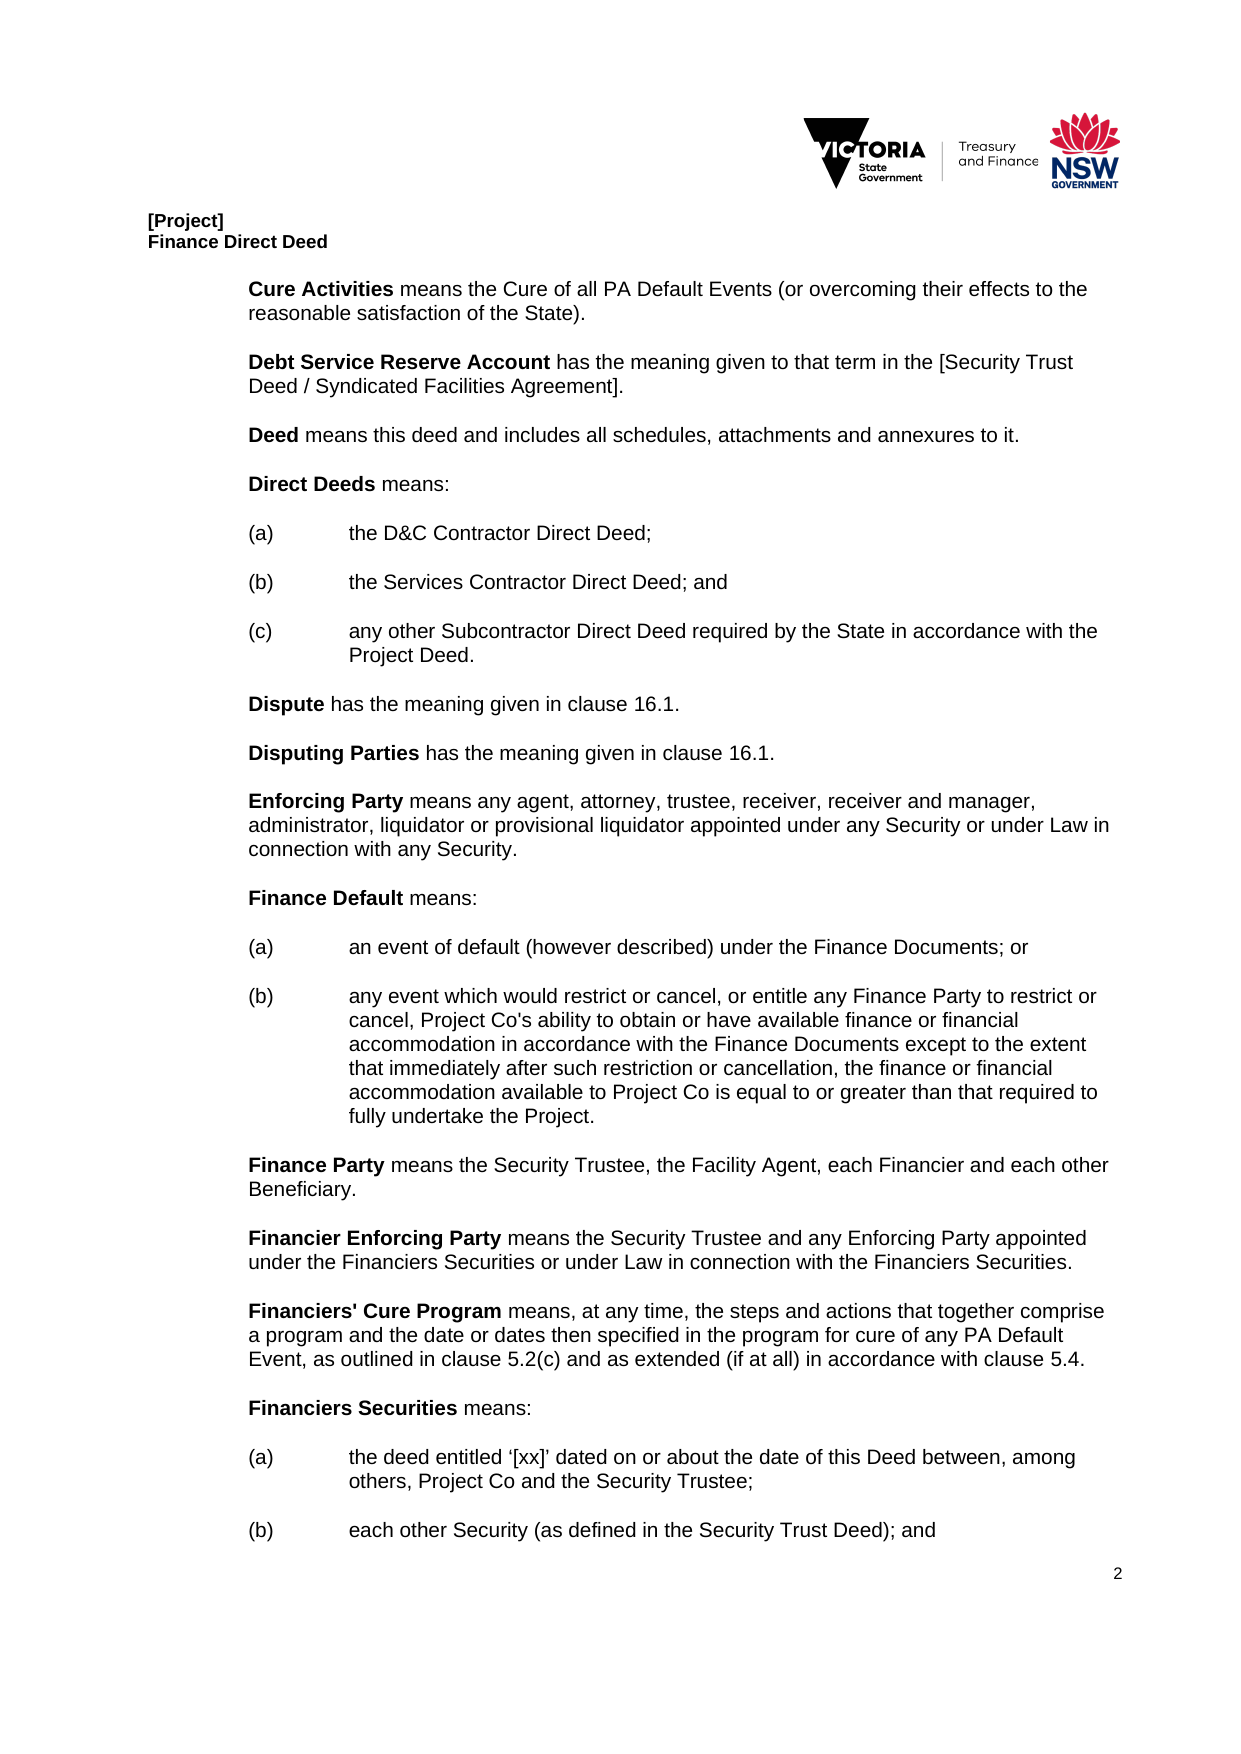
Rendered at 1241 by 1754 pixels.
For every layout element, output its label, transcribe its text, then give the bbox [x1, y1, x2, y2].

list the deed entitled ‘[xx]’ dated on or about the date of this Deed between, among others, Project Co and the Security Trustee; [248, 1444, 1122, 1492]
list an event of default (however described) under the Finance Documents; or [248, 935, 1122, 959]
list any other Subcontractor Direct Deed required by the State in accordance with the Project Deed. [248, 618, 1122, 666]
list Direct Deeds means: [248, 472, 1122, 496]
list the Services Contractor Direct Deed; and [248, 569, 1122, 593]
list Disputing Parties has the meaning given in clause 16.1. [248, 740, 1122, 764]
list Debt Service Reserve Account has the meaning given to that term in the [Security Trust Deed / Syndicated Facilities Agreement]. [248, 350, 1122, 398]
list Financier Enforcing Party means the Security Trustee and any Enforcing Party appointed under the Financiers Securities or under Law in connection with the Financiers Securities. [248, 1226, 1122, 1274]
list Finance Default means: [248, 886, 1122, 910]
list Financiers' Cure Program means, at any time, the steps and actions that together comprise a program and the date or dates then specified in the program for cure of any PA Default Event, as outlined in clause 5.2(c) and as extended (if at all) in accordance with clause 5.4. [248, 1299, 1122, 1371]
list Enforcing Party means any agent, attorney, trustee, receiver, receiver and manager, administrator, liquidator or provisional liquidator appointed under any Security or under Law in connection with any Security. [248, 789, 1122, 861]
picture [803, 118, 1039, 189]
picture [1049, 112, 1120, 189]
list the D&C Contractor Direct Deed; [248, 521, 1122, 544]
list Finance Party means the Security Trustee, the Facility Agent, each Financier and each other Beneficiary. [248, 1153, 1122, 1201]
list Dispute has the meaning given in clause 16.1. [248, 691, 1122, 715]
list Cure Activities means the Cure of all PA Default Events (or overcoming their effects to the reasonable satisfaction of the State). [248, 277, 1122, 325]
list each other Security (as defined in the Security Trust Deed); and [248, 1517, 1122, 1541]
list Financiers Securities means: [248, 1396, 1122, 1419]
list Deed means this deed and includes all schedules, attachments and annexures to it. [248, 423, 1122, 447]
list any event which would restrict or cancel, or entitle any Finance Party to restrict or cancel, Project Co's ability to obtain or have available finance or financial accommodation in accordance with the Finance Documents except to the extent that immediately after such restriction or cancellation, the finance or financial accommodation available to Project Co is equal to or greater than that required to fully undertake the Project. [248, 984, 1122, 1128]
